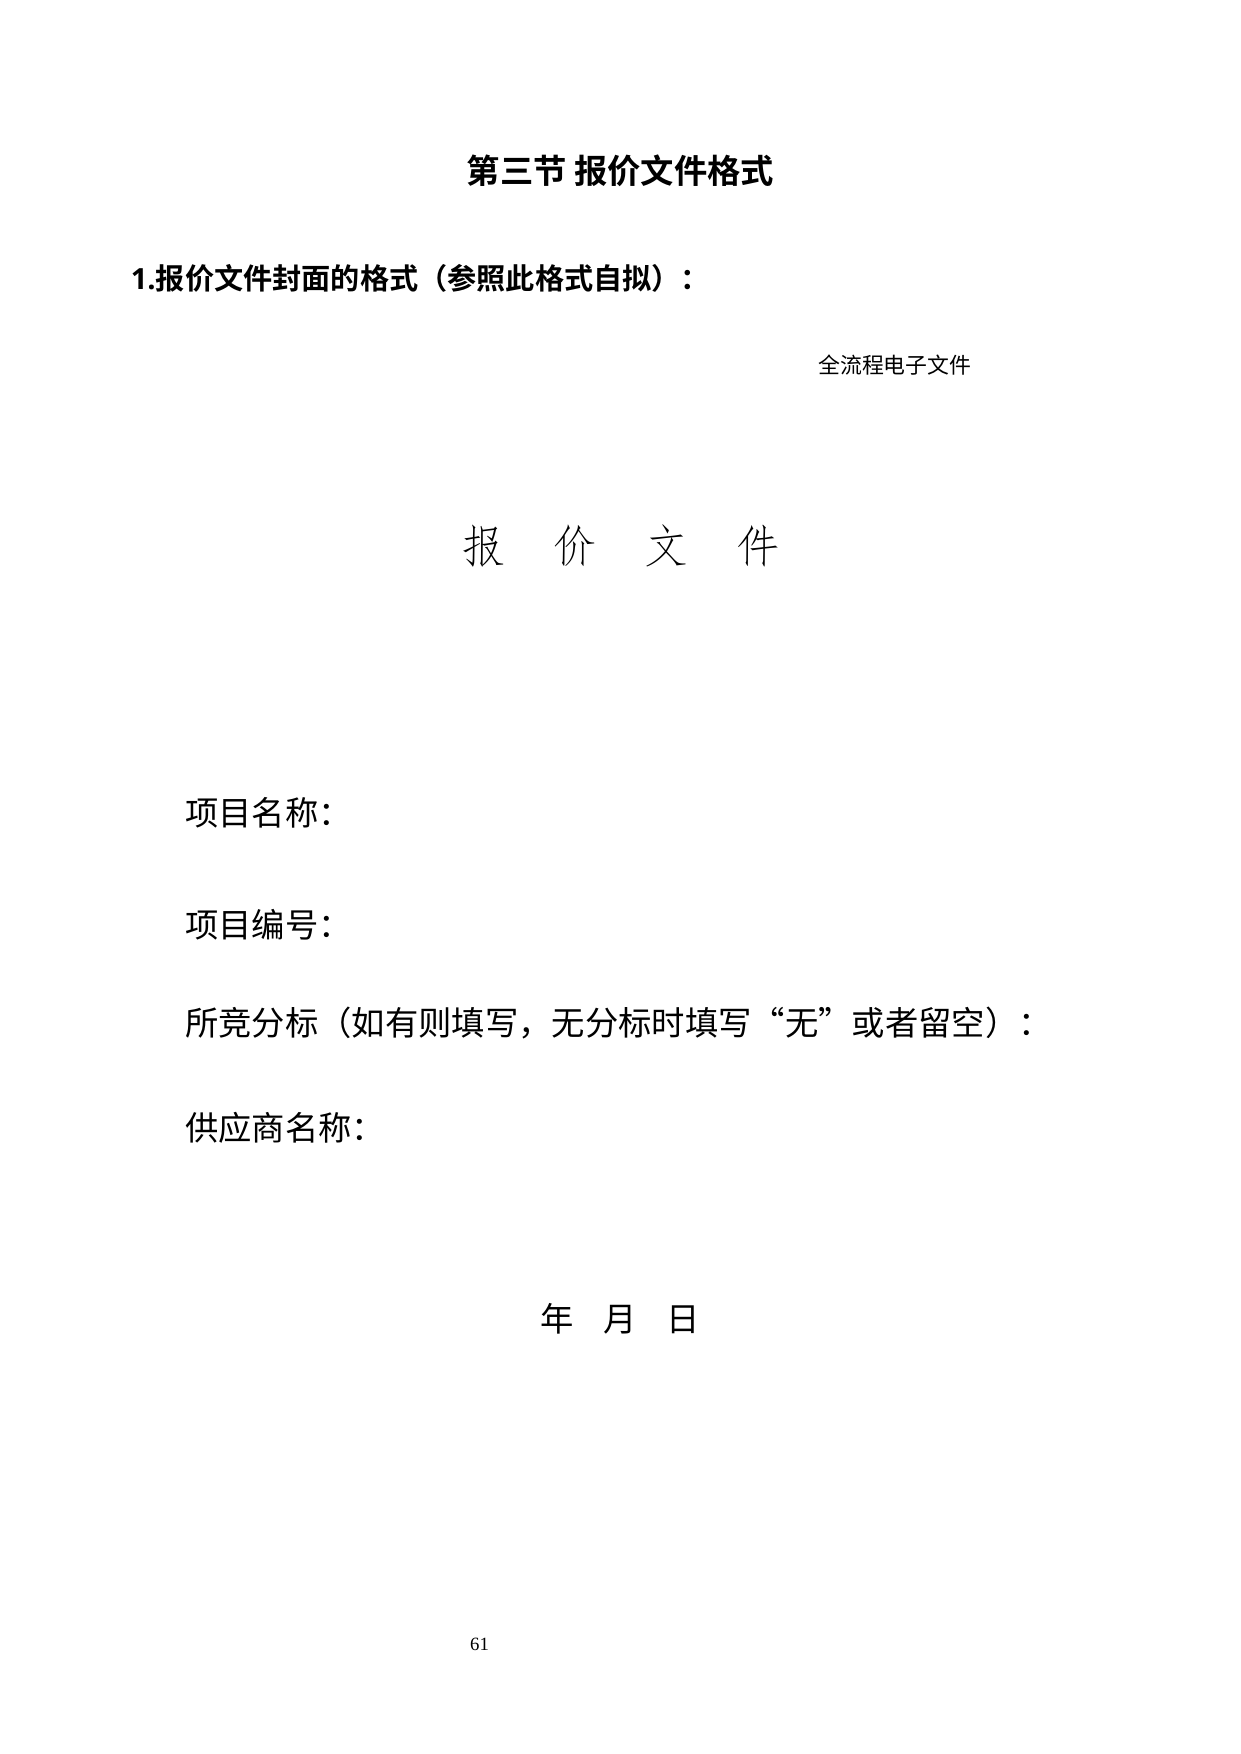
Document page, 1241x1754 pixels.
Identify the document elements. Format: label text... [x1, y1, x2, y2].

text 项目编号： [118, 899, 1122, 947]
text 项目名称： [118, 787, 1122, 835]
text 全流程电子文件 [118, 348, 1122, 380]
subtitle 第三节 报价文件格式 [118, 145, 1122, 193]
text 报 价 文 件 [118, 516, 1122, 568]
text 所竞分标（如有则填写，无分标时填写“无”或者留空）： [118, 997, 1122, 1045]
text 供应商名称： [118, 1101, 1122, 1150]
text 1.报价文件封面的格式（参照此格式自拟）： [118, 256, 1122, 298]
text 年 月 日 [118, 1293, 1122, 1341]
